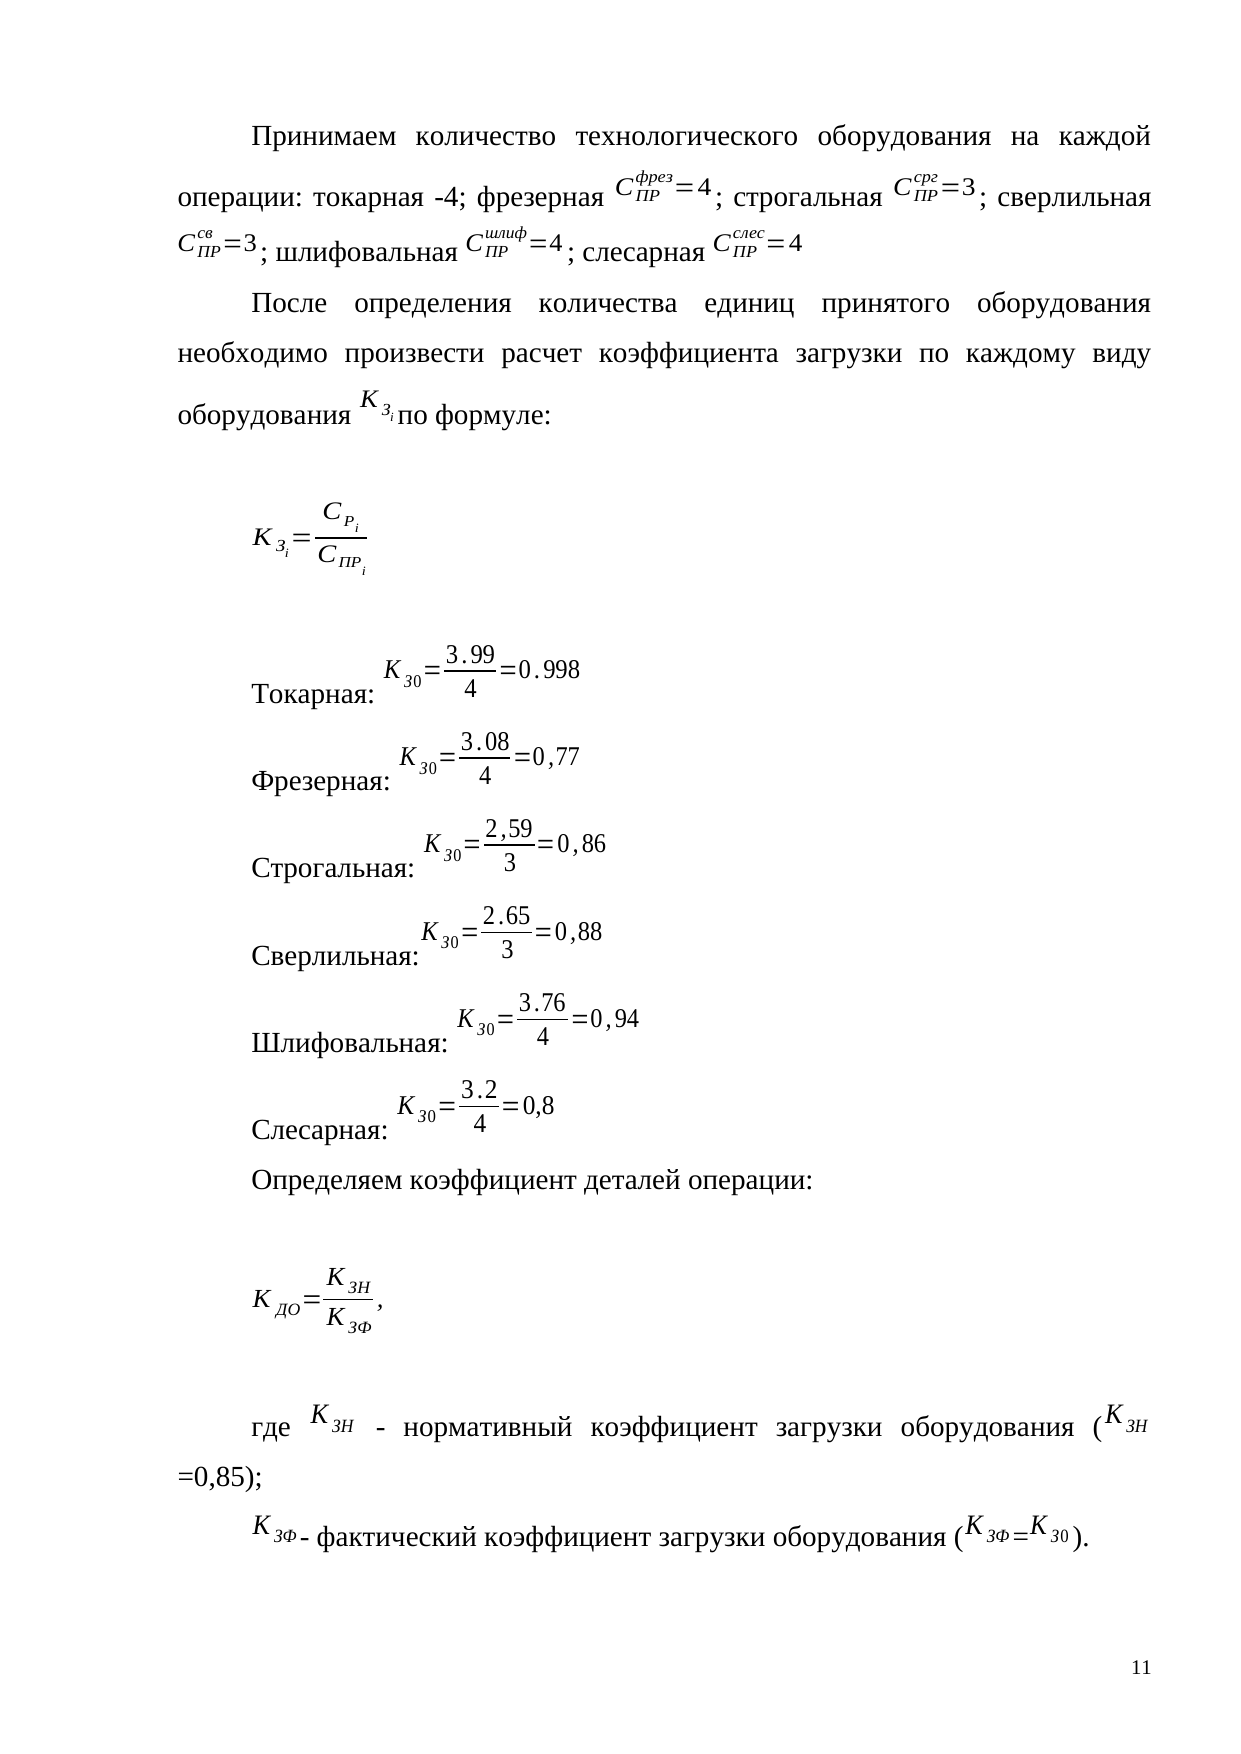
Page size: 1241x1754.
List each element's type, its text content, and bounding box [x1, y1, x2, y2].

text После определения количества единиц принятого оборудования необходимо произвести расчет коэффициента загрузки по каждому виду оборудования по формуле: [177, 285, 1152, 431]
text где - нормативный коэффициент загрузки оборудования (=0,85); [177, 1398, 1152, 1493]
text Сверлильная: [177, 901, 1152, 971]
text Определяем коэффициент деталей операции: [177, 1162, 1152, 1196]
text Принимаем количество технологического оборудования на каждой операции: токарная -4; фрезерная ; строгальная ; сверлильная ; шлифовальная ; слесарная [177, 118, 1152, 268]
text Фрезерная: [177, 727, 1152, 797]
text - фактический коэффициент загрузки оборудования (=). [177, 1509, 1152, 1553]
text Строгальная: [177, 814, 1152, 884]
text Слесарная: [177, 1075, 1152, 1145]
text Токарная: [177, 640, 1152, 710]
text Шлифовальная: [177, 988, 1152, 1058]
